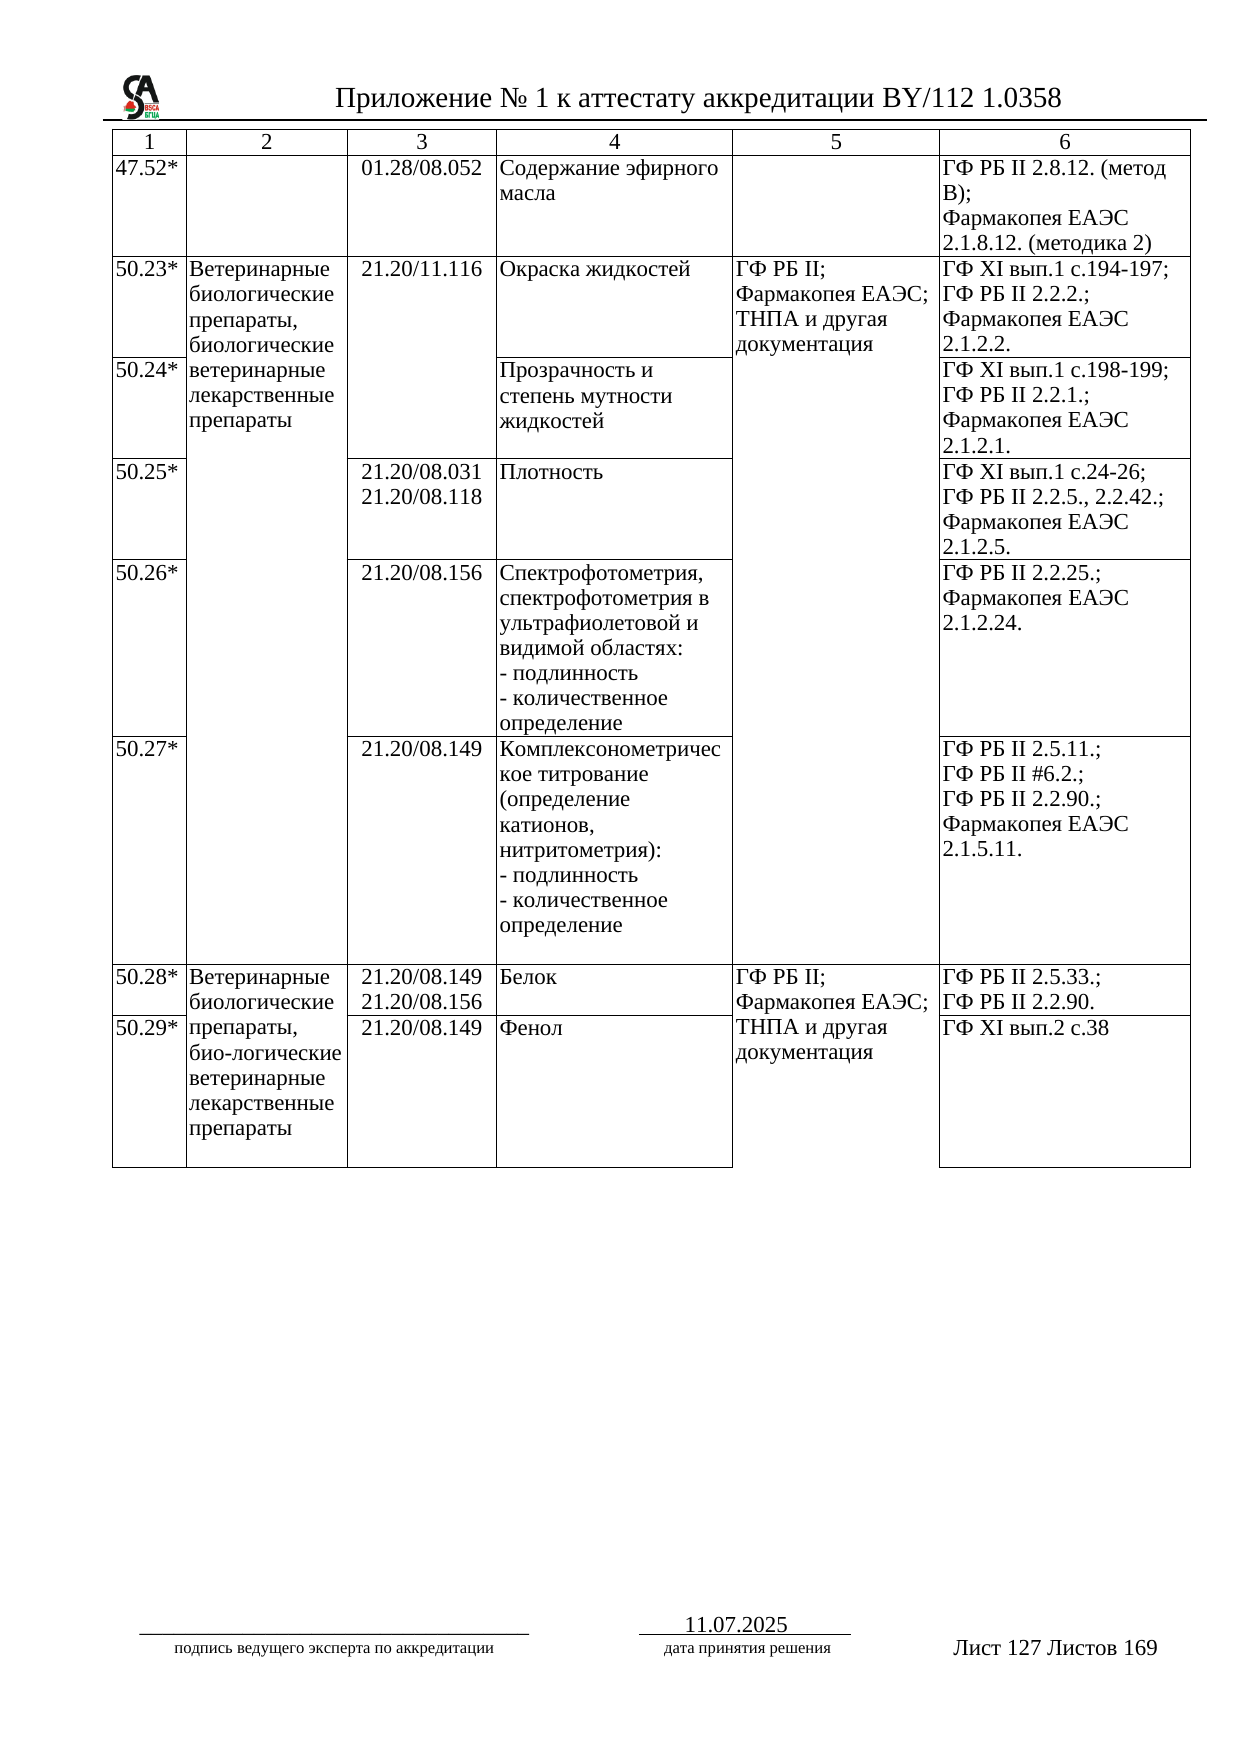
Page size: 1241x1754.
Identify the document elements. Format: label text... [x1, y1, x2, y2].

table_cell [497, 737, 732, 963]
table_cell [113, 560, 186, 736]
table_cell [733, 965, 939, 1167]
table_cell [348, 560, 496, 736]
picture [122, 73, 160, 120]
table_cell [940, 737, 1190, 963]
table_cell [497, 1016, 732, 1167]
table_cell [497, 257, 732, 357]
table_header 6 [940, 130, 1190, 154]
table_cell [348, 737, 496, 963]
table_header 2 [187, 130, 347, 154]
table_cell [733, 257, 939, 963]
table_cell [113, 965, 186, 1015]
table_header 4 [497, 130, 732, 154]
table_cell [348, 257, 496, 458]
table_header 3 [348, 130, 496, 154]
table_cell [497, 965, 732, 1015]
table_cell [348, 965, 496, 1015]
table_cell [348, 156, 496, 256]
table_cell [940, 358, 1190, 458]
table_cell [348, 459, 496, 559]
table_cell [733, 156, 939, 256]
table_header 5 [733, 130, 939, 154]
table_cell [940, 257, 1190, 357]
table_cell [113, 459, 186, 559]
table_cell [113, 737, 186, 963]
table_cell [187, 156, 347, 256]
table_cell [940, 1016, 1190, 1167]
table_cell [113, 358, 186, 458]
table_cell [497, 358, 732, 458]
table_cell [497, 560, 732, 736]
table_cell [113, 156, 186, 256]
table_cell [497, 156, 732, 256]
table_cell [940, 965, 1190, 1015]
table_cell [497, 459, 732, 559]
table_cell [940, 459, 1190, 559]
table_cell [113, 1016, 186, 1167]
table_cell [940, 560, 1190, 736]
table_header 1 [113, 130, 186, 154]
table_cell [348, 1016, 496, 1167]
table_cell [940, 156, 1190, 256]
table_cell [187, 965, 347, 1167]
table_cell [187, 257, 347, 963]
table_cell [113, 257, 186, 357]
